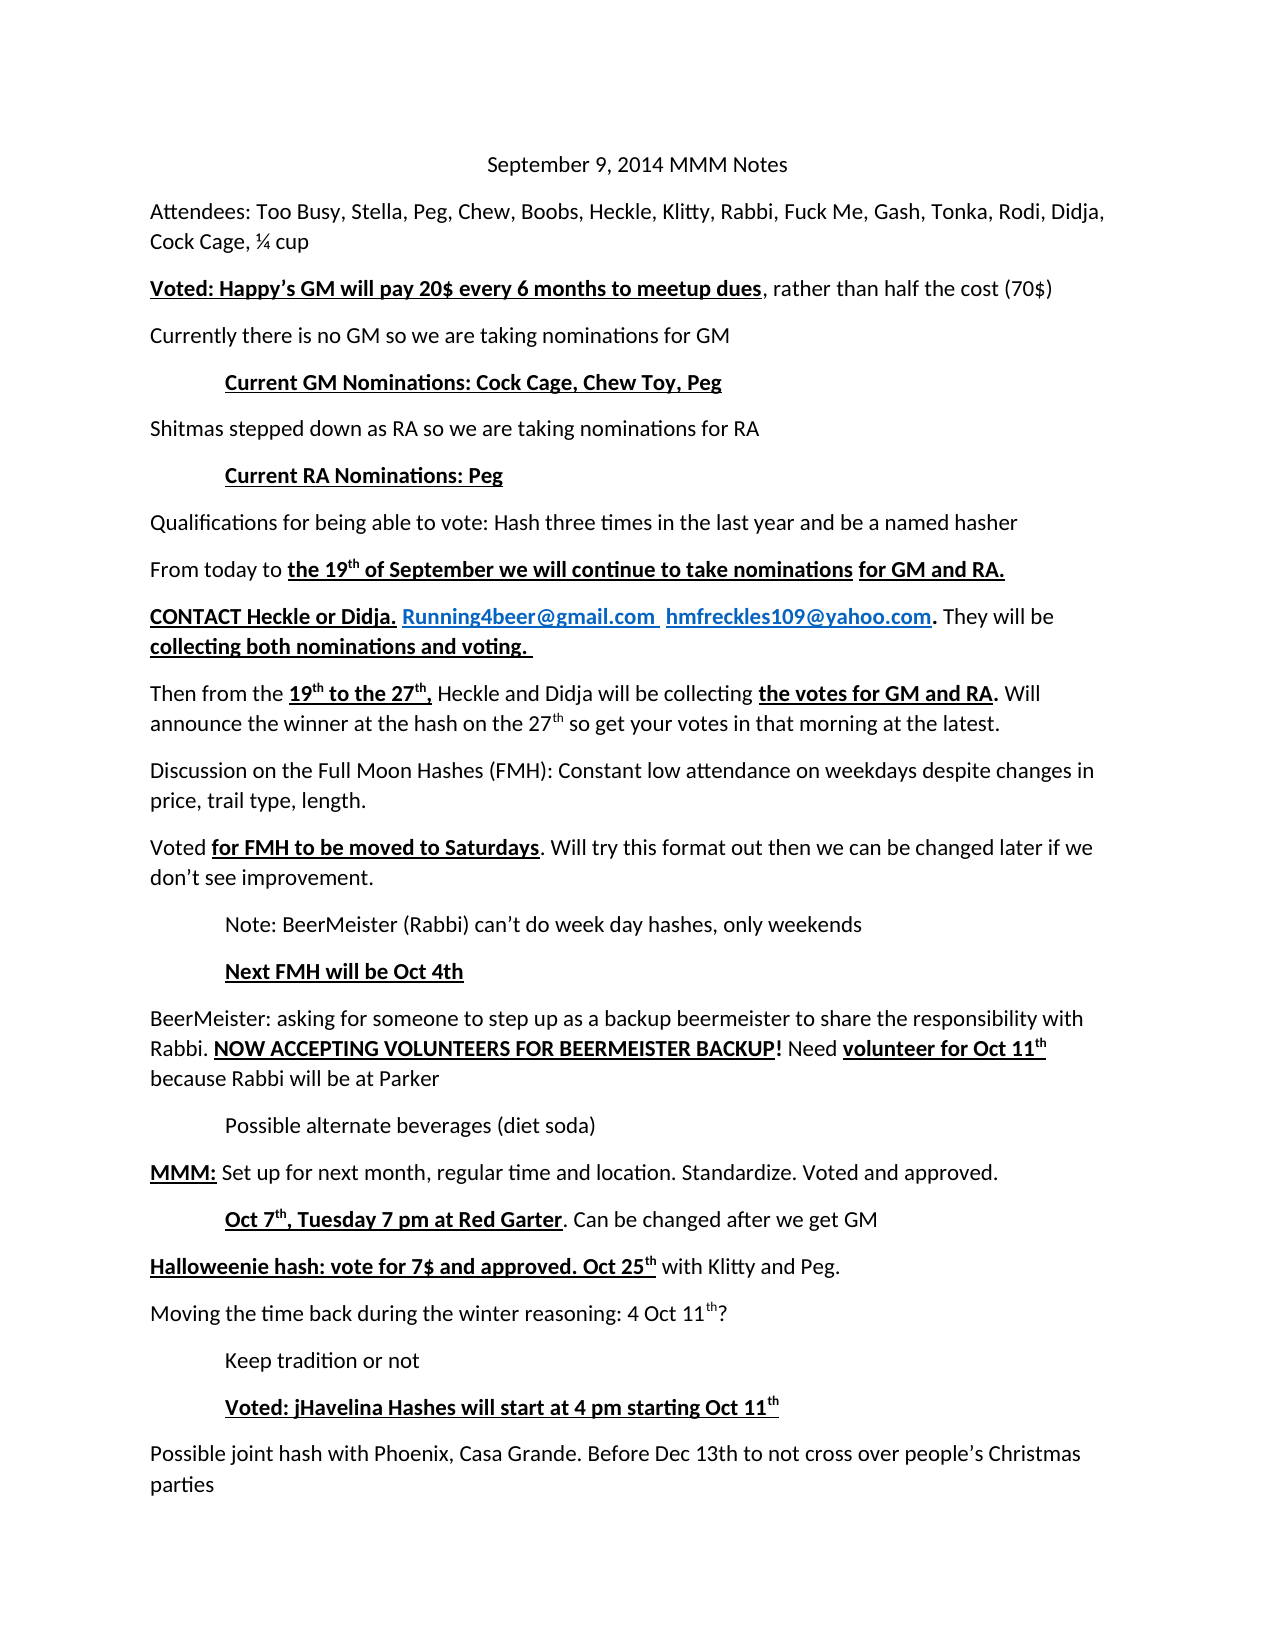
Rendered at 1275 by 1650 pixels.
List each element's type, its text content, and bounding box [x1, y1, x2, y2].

text Currently there is no GM so we are taking nominations for GM [150, 321, 1125, 349]
text Possible joint hash with Phoenix, Casa Grande. Before Dec 13th to not cross over people’s Christmas parties [150, 1439, 1125, 1498]
text September 9, 2014 MMM Notes [150, 150, 1125, 178]
text CONTACT Heckle or Didja. Running4beer@gmail.com hmfreckles109@yahoo.com. They will be collecting both nominations and voting. [150, 602, 1125, 660]
text Next FMH will be Oct 4th [150, 957, 1125, 985]
text Attendees: Too Busy, Stella, Peg, Chew, Boobs, Heckle, Klitty, Rabbi, Fuck Me, Gash, Tonka, Rodi, Didja, Cock Cage, ¼ cup [150, 197, 1125, 255]
text Voted: jHavelina Hashes will start at 4 pm starting Oct 11th [150, 1393, 1125, 1421]
text Oct 7th, Tuesday 7 pm at Red Garter. Can be changed after we get GM [150, 1205, 1125, 1233]
text Halloweenie hash: vote for 7$ and approved. Oct 25th with Klitty and Peg. [150, 1252, 1125, 1280]
text MMM: Set up for next month, regular time and location. Standardize. Voted and approved. [150, 1158, 1125, 1186]
text Moving the time back during the winter reasoning: 4 Oct 11th? [150, 1299, 1125, 1327]
text Qualifications for being able to vote: Hash three times in the last year and be a named hasher [150, 508, 1125, 536]
text Current RA Nominations: Peg [150, 461, 1125, 489]
text From today to the 19th of September we will continue to take nominations for GM and RA. [150, 555, 1125, 583]
text Keep tradition or not [150, 1346, 1125, 1374]
text Voted: Happy’s GM will pay 20$ every 6 months to meetup dues, rather than half the cost (70$) [150, 274, 1125, 302]
text Then from the 19th to the 27th, Heckle and Didja will be collecting the votes for GM and RA. Will announce the winner at the hash on the 27th so get your votes in that morning at the latest. [150, 679, 1125, 737]
text BeerMeister: asking for someone to step up as a backup beermeister to share the responsibility with Rabbi. NOW ACCEPTING VOLUNTEERS FOR BEERMEISTER BACKUP! Need volunteer for Oct 11th because Rabbi will be at Parker [150, 1004, 1125, 1093]
text Shitmas stepped down as RA so we are taking nominations for RA [150, 414, 1125, 443]
text Note: BeerMeister (Rabbi) can’t do week day hashes, only weekends [150, 910, 1125, 938]
text Possible alternate beverages (diet soda) [150, 1111, 1125, 1139]
text Discussion on the Full Moon Hashes (FMH): Constant low attendance on weekdays despite changes in price, trail type, length. [150, 756, 1125, 814]
text Voted for FMH to be moved to Saturdays. Will try this format out then we can be changed later if we don’t see improvement. [150, 833, 1125, 892]
text Current GM Nominations: Cock Cage, Chew Toy, Peg [150, 368, 1125, 396]
